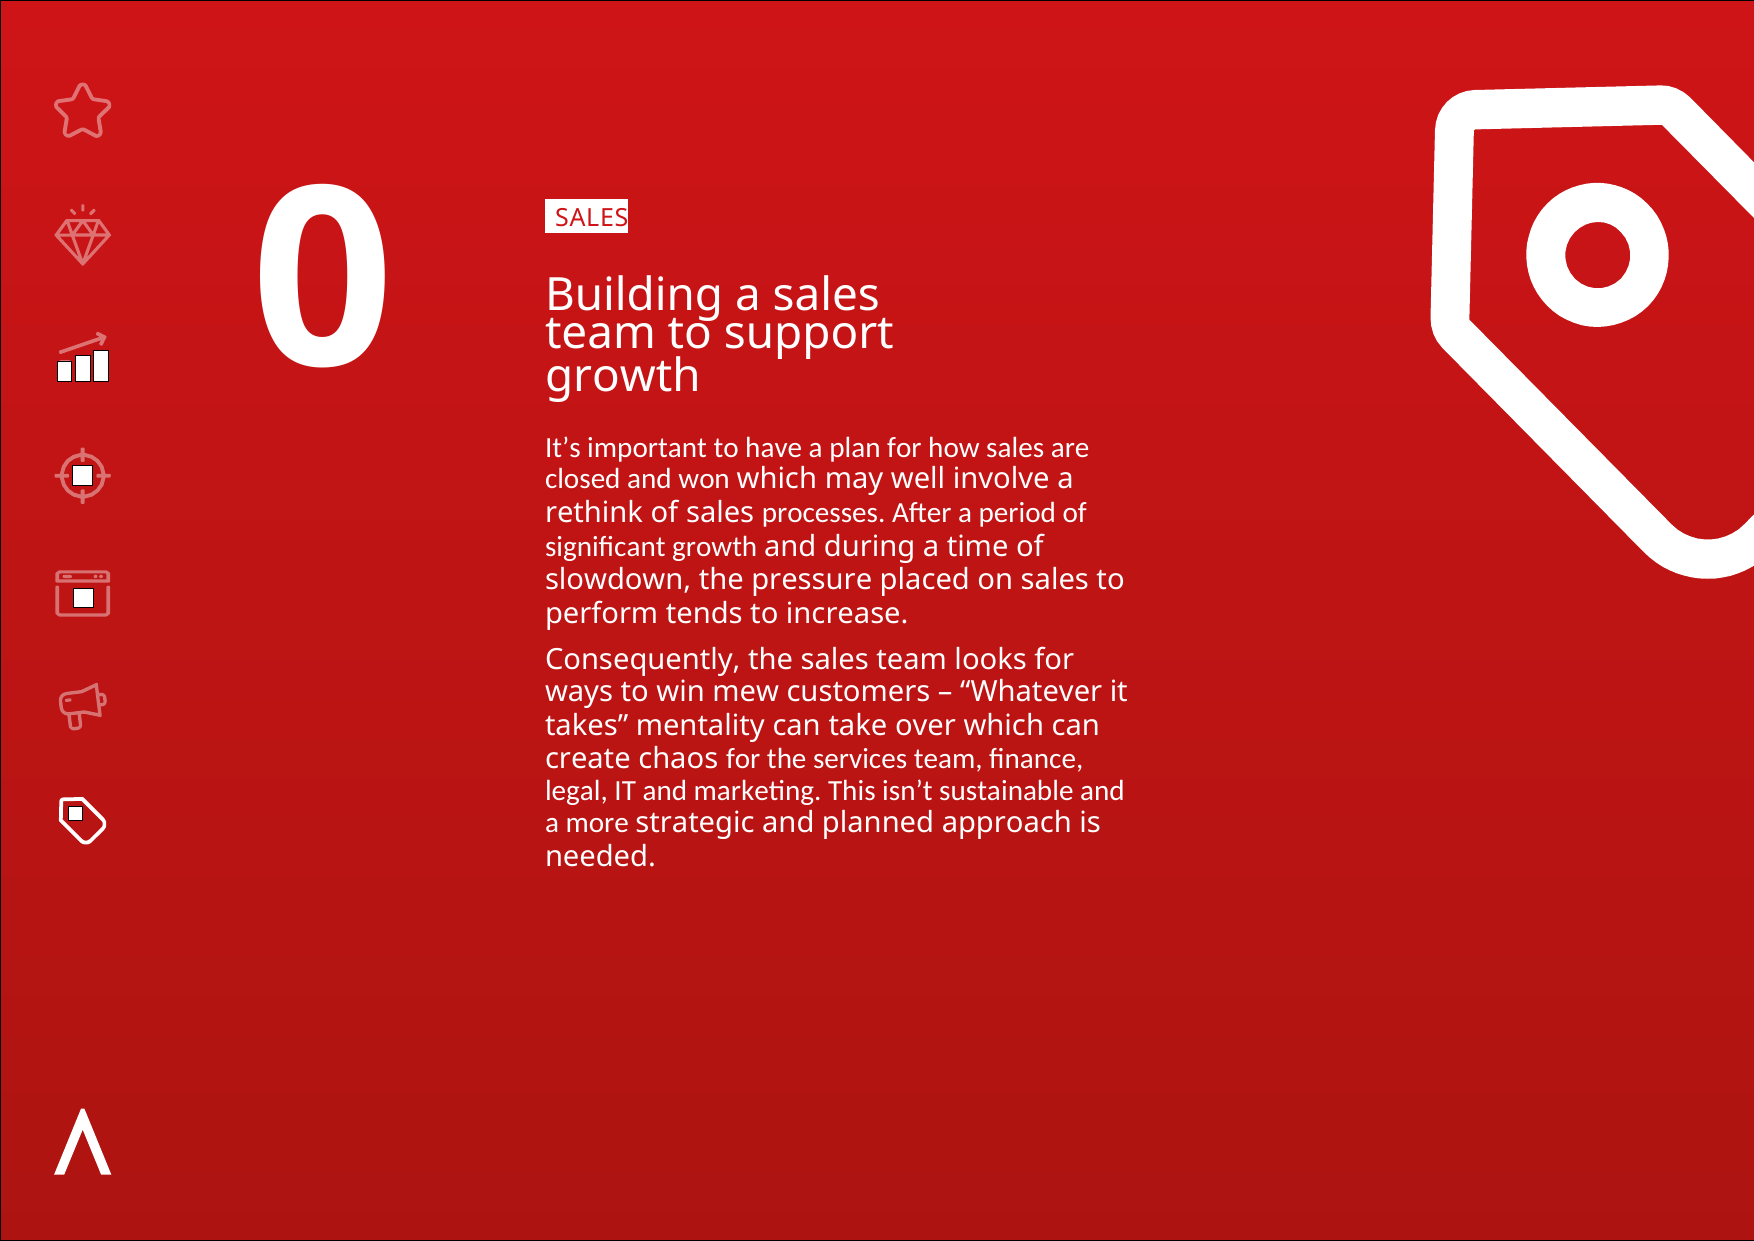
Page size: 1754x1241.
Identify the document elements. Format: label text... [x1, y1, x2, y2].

text Consequently, the sales team looks for ways to win mew customers – “Whatever it takes” mentality can take over which can create chaos for the services team, finance, legal, IT and marketing. This isn’t sustainable and a more strategic and planned approach is needed. [545, 642, 1133, 875]
picture [1470, 125, 1754, 539]
subtitle Building a sales team to support growth [545, 276, 1002, 405]
picture [1, 1, 1754, 1240]
text It’s important to have a plan for how sales are closed and won which may well involve a rethink of sales processes. After a period of significant growth and during a time of slowdown, the pressure placed on sales to perform tends to increase. [545, 433, 1133, 632]
text SALES [628, 199, 1683, 233]
picture [1566, 233, 1630, 288]
